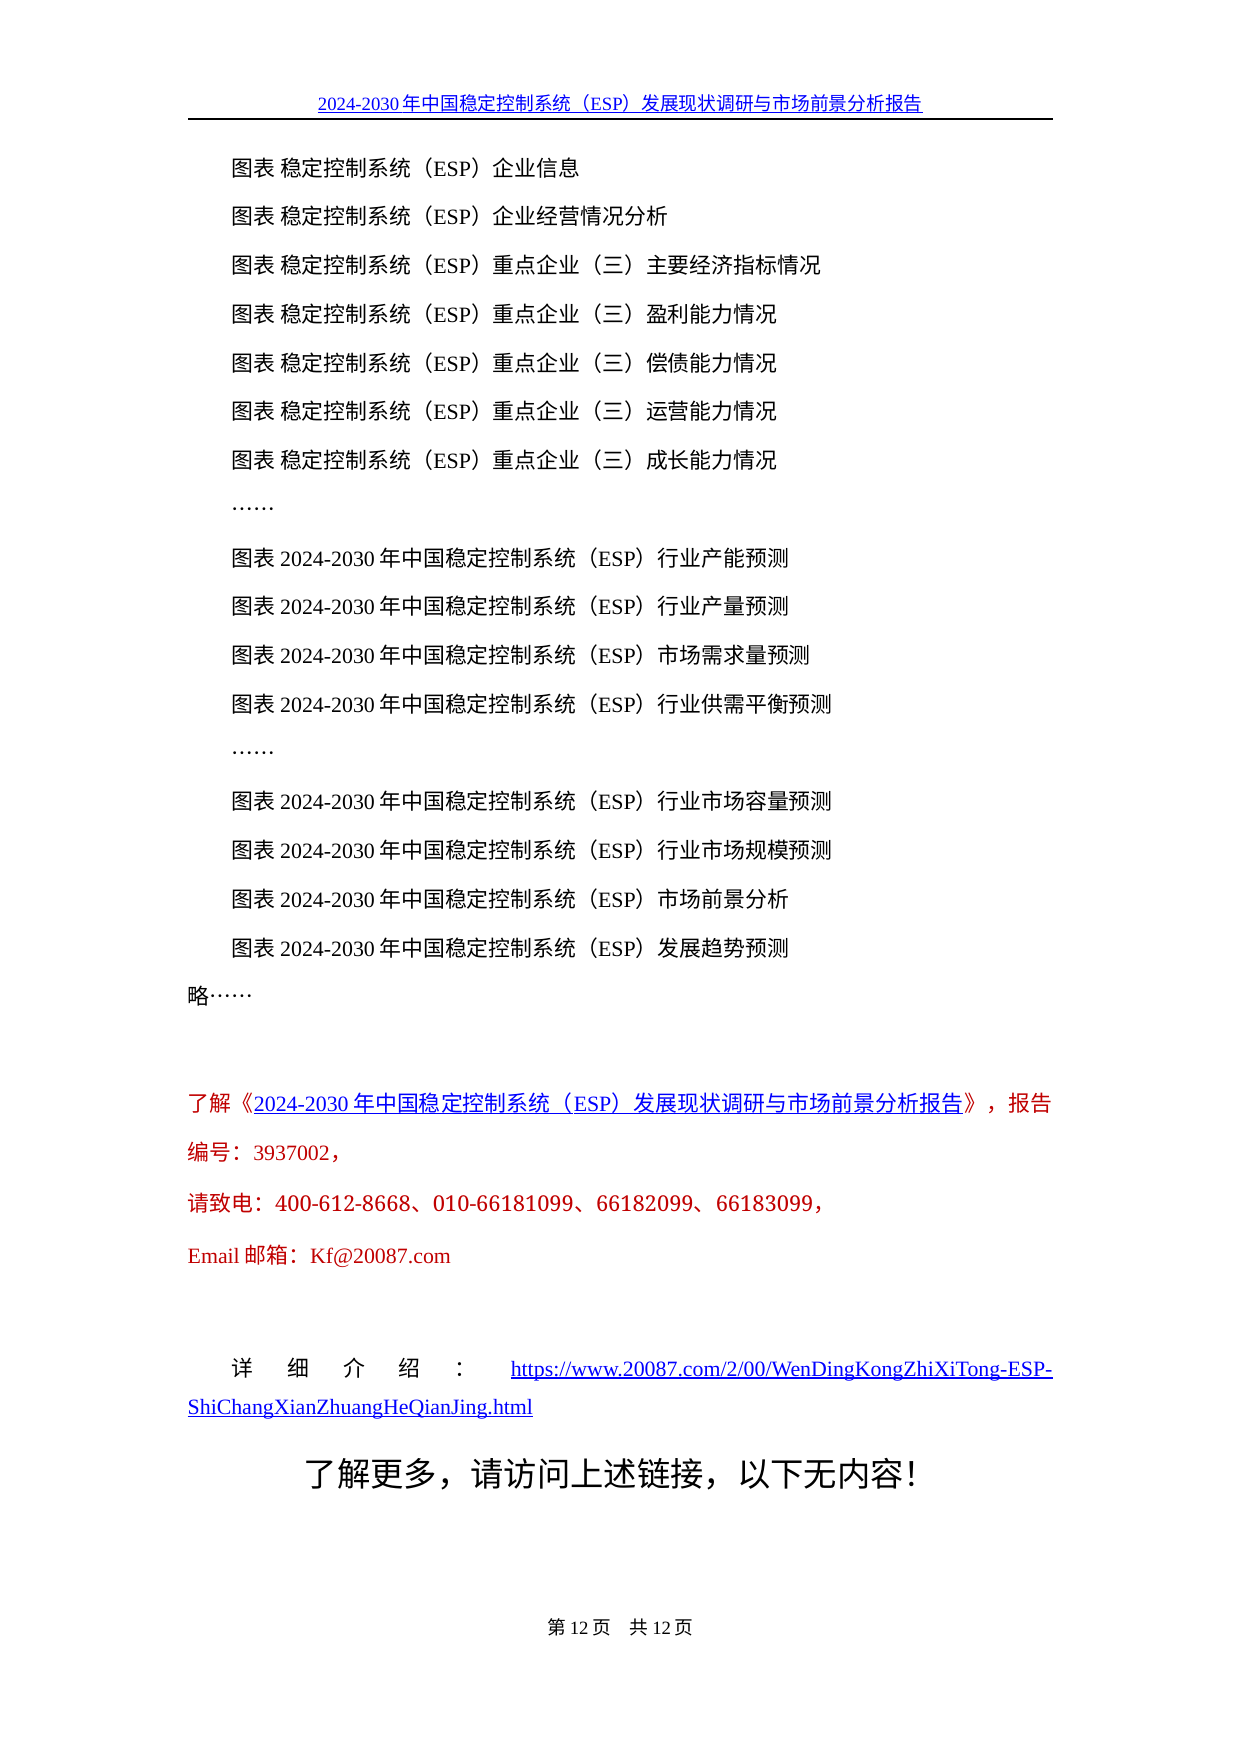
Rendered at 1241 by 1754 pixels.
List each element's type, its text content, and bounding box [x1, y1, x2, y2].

text 请致电：400-612-8668、010-66181099、66182099、66183099， [187, 1186, 1053, 1218]
title 了解更多，请访问上述链接，以下无内容！ [187, 1439, 1053, 1504]
text Email邮箱：Kf@20087.com [187, 1237, 1053, 1270]
text 详细介绍：https://www.20087.com/2/00/WenDingKongZhiXiTong-ESP-ShiChangXianZhuangHeQianJing.html [187, 1350, 1053, 1423]
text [187, 150, 1053, 1011]
text 了解《2024-2030年中国稳定控制系统（ESP）发展现状调研与市场前景分析报告》，报告编号：3937002， [187, 1085, 1053, 1167]
